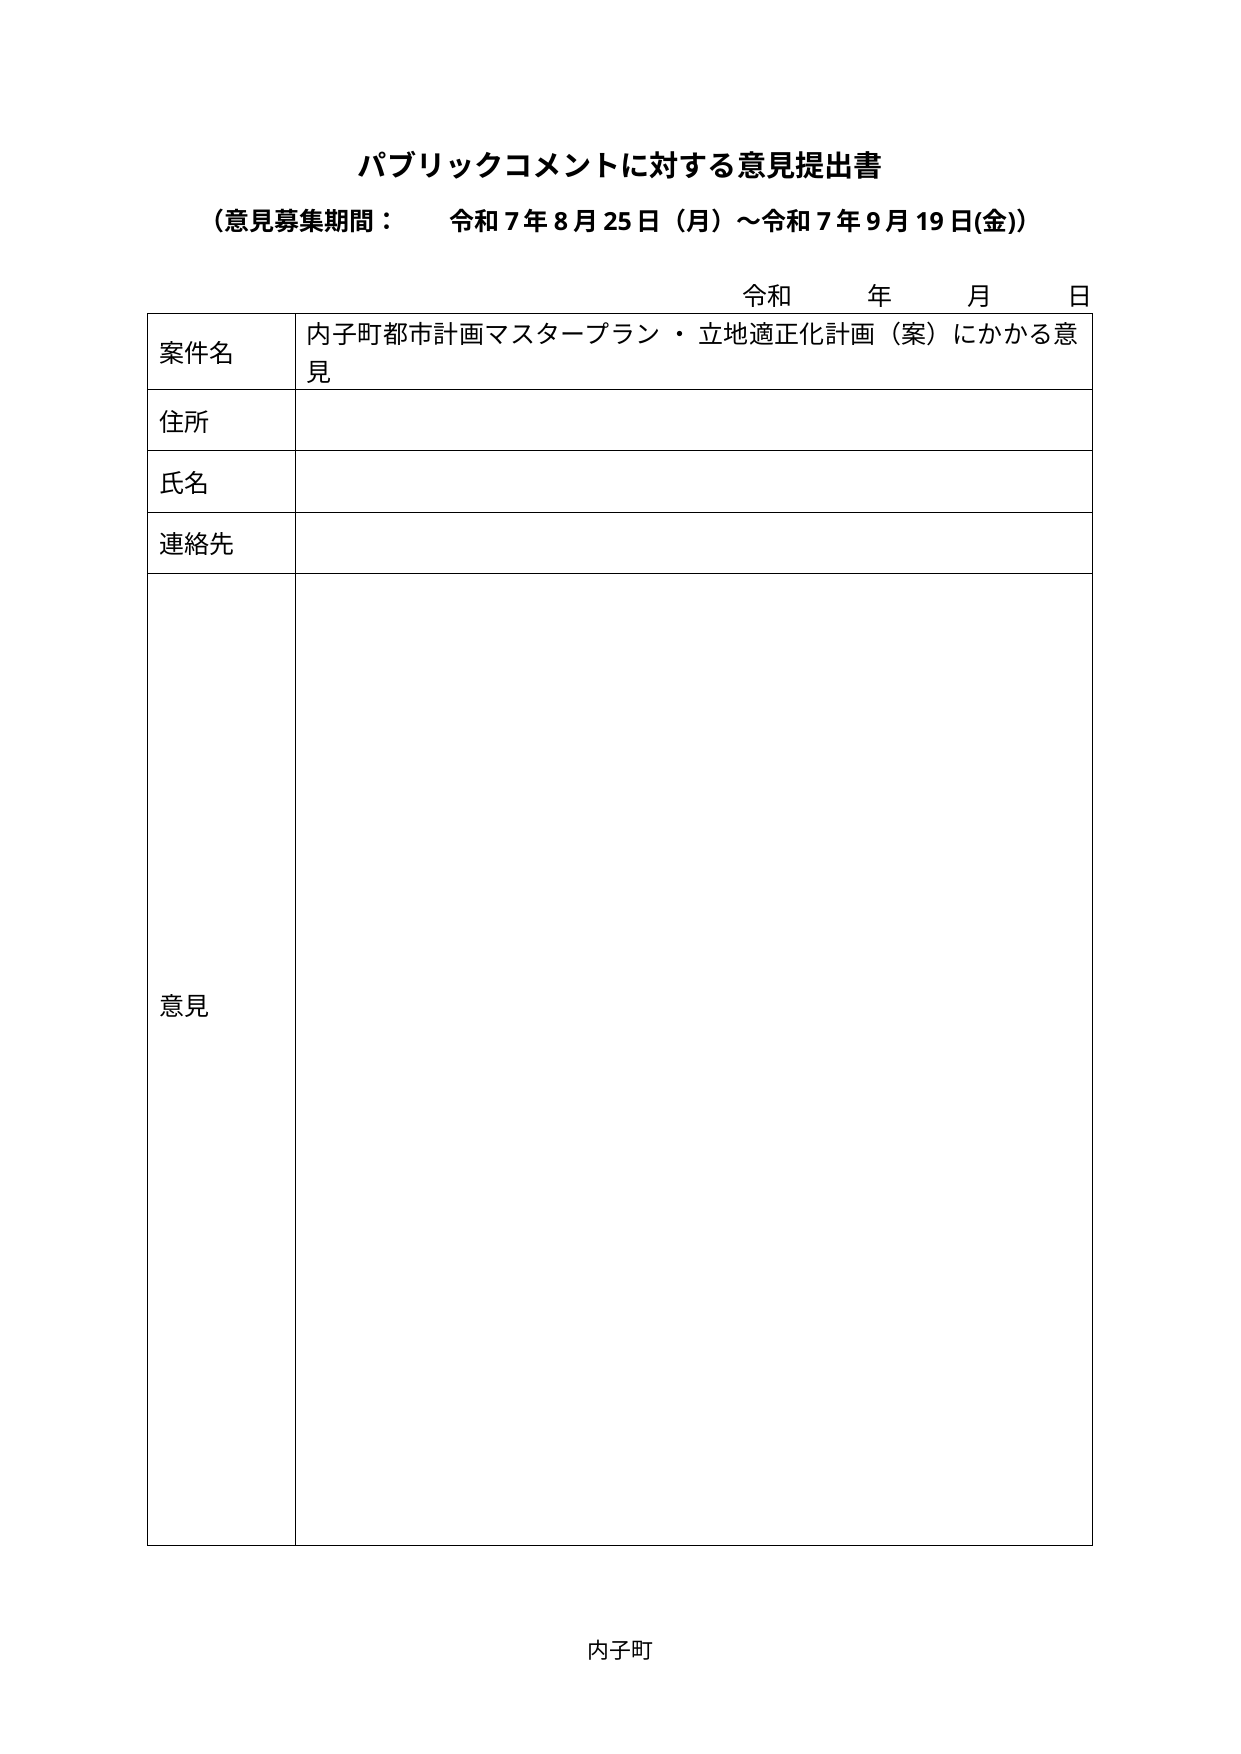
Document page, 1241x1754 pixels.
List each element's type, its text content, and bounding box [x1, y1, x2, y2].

table_cell 意見 [148, 574, 295, 1545]
table_cell [296, 390, 1092, 450]
table_cell [296, 451, 1092, 512]
text パブリックコメントに対する意見提出書 [148, 126, 1092, 201]
text （意見募集期間： 令和7年8月25日（月）～令和7年9月19日(金)） [148, 201, 1092, 238]
table_header 案件名 [148, 314, 295, 389]
table_cell [296, 513, 1092, 573]
table_cell 住所 [148, 390, 295, 450]
table_cell [296, 574, 1092, 1545]
table_cell 氏名 [148, 451, 295, 512]
text 令和 年 月 日 [148, 276, 1092, 313]
table_header 内子町都市計画マスタープラン ・ 立地適正化計画（案）にかかる意見 [296, 314, 1092, 389]
table_cell 連絡先 [148, 513, 295, 573]
